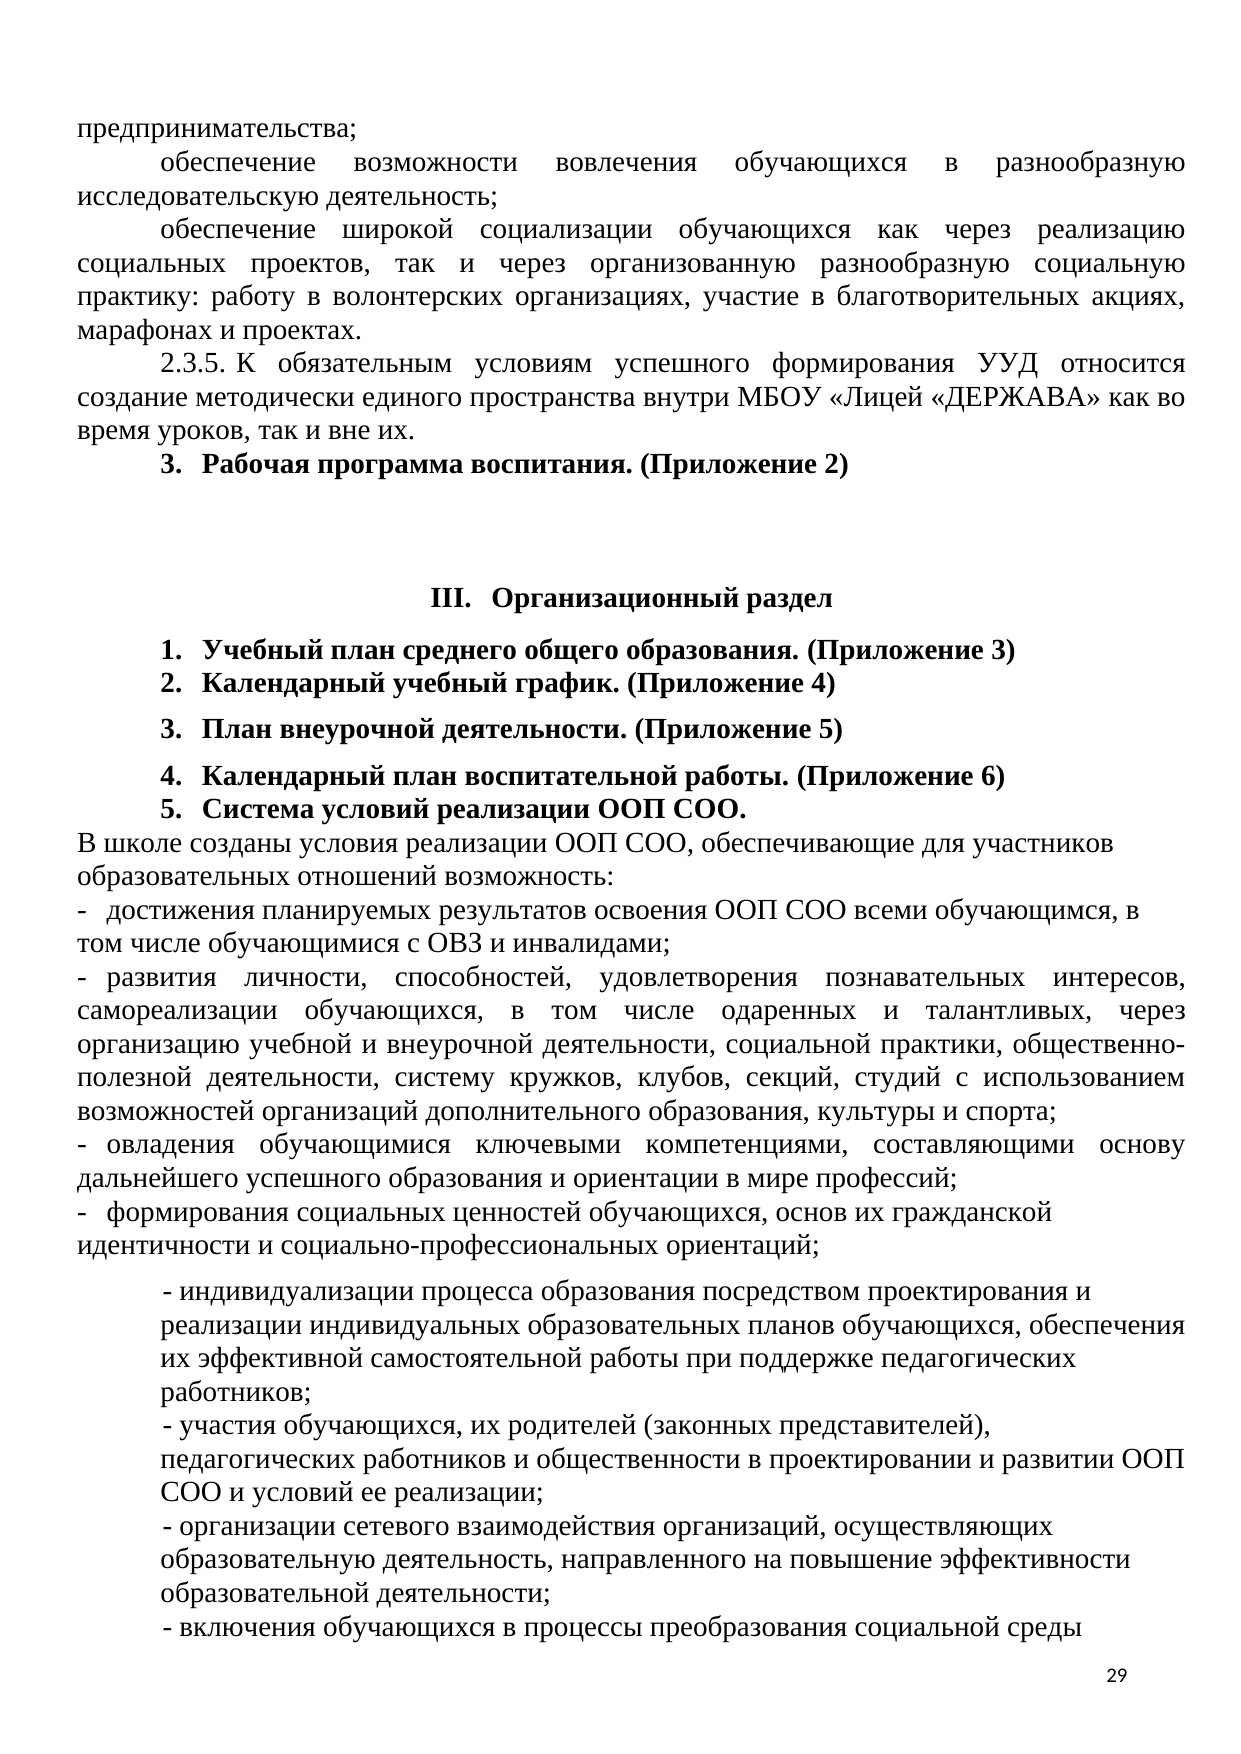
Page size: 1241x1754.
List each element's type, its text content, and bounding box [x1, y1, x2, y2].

text обеспечение возможности вовлечения обучающихся в разнообразную исследовательскую деятельность; [77, 144, 1186, 211]
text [77, 111, 1186, 144]
list достижения планируемых результатов освоения ООП СОО всеми обучающимся, в том числе обучающимися с ОВЗ и инвалидами; [77, 892, 1186, 959]
list Организационный раздел [77, 580, 1186, 613]
list Рабочая программа воспитания. (Приложение 2) [77, 446, 1186, 479]
list К обязательным условиям успешного формирования УУД относится создание методически единого пространства внутри МБОУ «Лицей «ДЕРЖАВА» как во время уроков, так и вне их. [77, 345, 1186, 446]
list План внеурочной деятельности. (Приложение 5) [77, 712, 1186, 745]
list Календарный учебный график. (Приложение 4) [77, 666, 1186, 699]
list формирования социальных ценностей обучающихся, основ их гражданской идентичности и социально-профессиональных ориентаций; [77, 1194, 1186, 1261]
list овладения обучающимися ключевыми компетенциями, составляющими основу дальнейшего успешного образования и ориентации в мире профессий; [77, 1127, 1186, 1194]
list Учебный план среднего общего образования. (Приложение 3) [77, 632, 1186, 666]
list Система условий реализации ООП СОО. [77, 791, 1186, 825]
list Календарный план воспитательной работы. (Приложение 6) [77, 758, 1186, 791]
text - индивидуализации процесса образования посредством проектирования и реализации индивидуальных образовательных планов обучающихся, обеспечения их эффективной самостоятельной работы при поддержке педагогических работников; [160, 1273, 1186, 1407]
list развития личности, способностей, удовлетворения познавательных интересов, самореализации обучающихся, в том числе одаренных и талантливых, через организацию учебной и внеурочной деятельности, социальной практики, общественно-полезной деятельности, систему кружков, клубов, секций, студий с использованием возможностей организаций дополнительного образования, культуры и спорта; [77, 959, 1186, 1127]
text - организации сетевого взаимодействия организаций, осуществляющих образовательную деятельность, направленного на повышение эффективности образовательной деятельности; [160, 1508, 1186, 1609]
text В школе созданы условия реализации ООП СОО, обеспечивающие для участников образовательных отношений возможность: [77, 825, 1186, 892]
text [160, 1609, 1186, 1642]
text обеспечение широкой социализации обучающихся как через реализацию социальных проектов, так и через организованную разнообразную социальную практику: работу в волонтерских организациях, участие в благотворительных акциях, марафонах и проектах. [77, 211, 1186, 345]
text - участия обучающихся, их родителей (законных представителей), педагогических работников и общественности в проектировании и развитии ООП СОО и условий ее реализации; [160, 1407, 1186, 1508]
